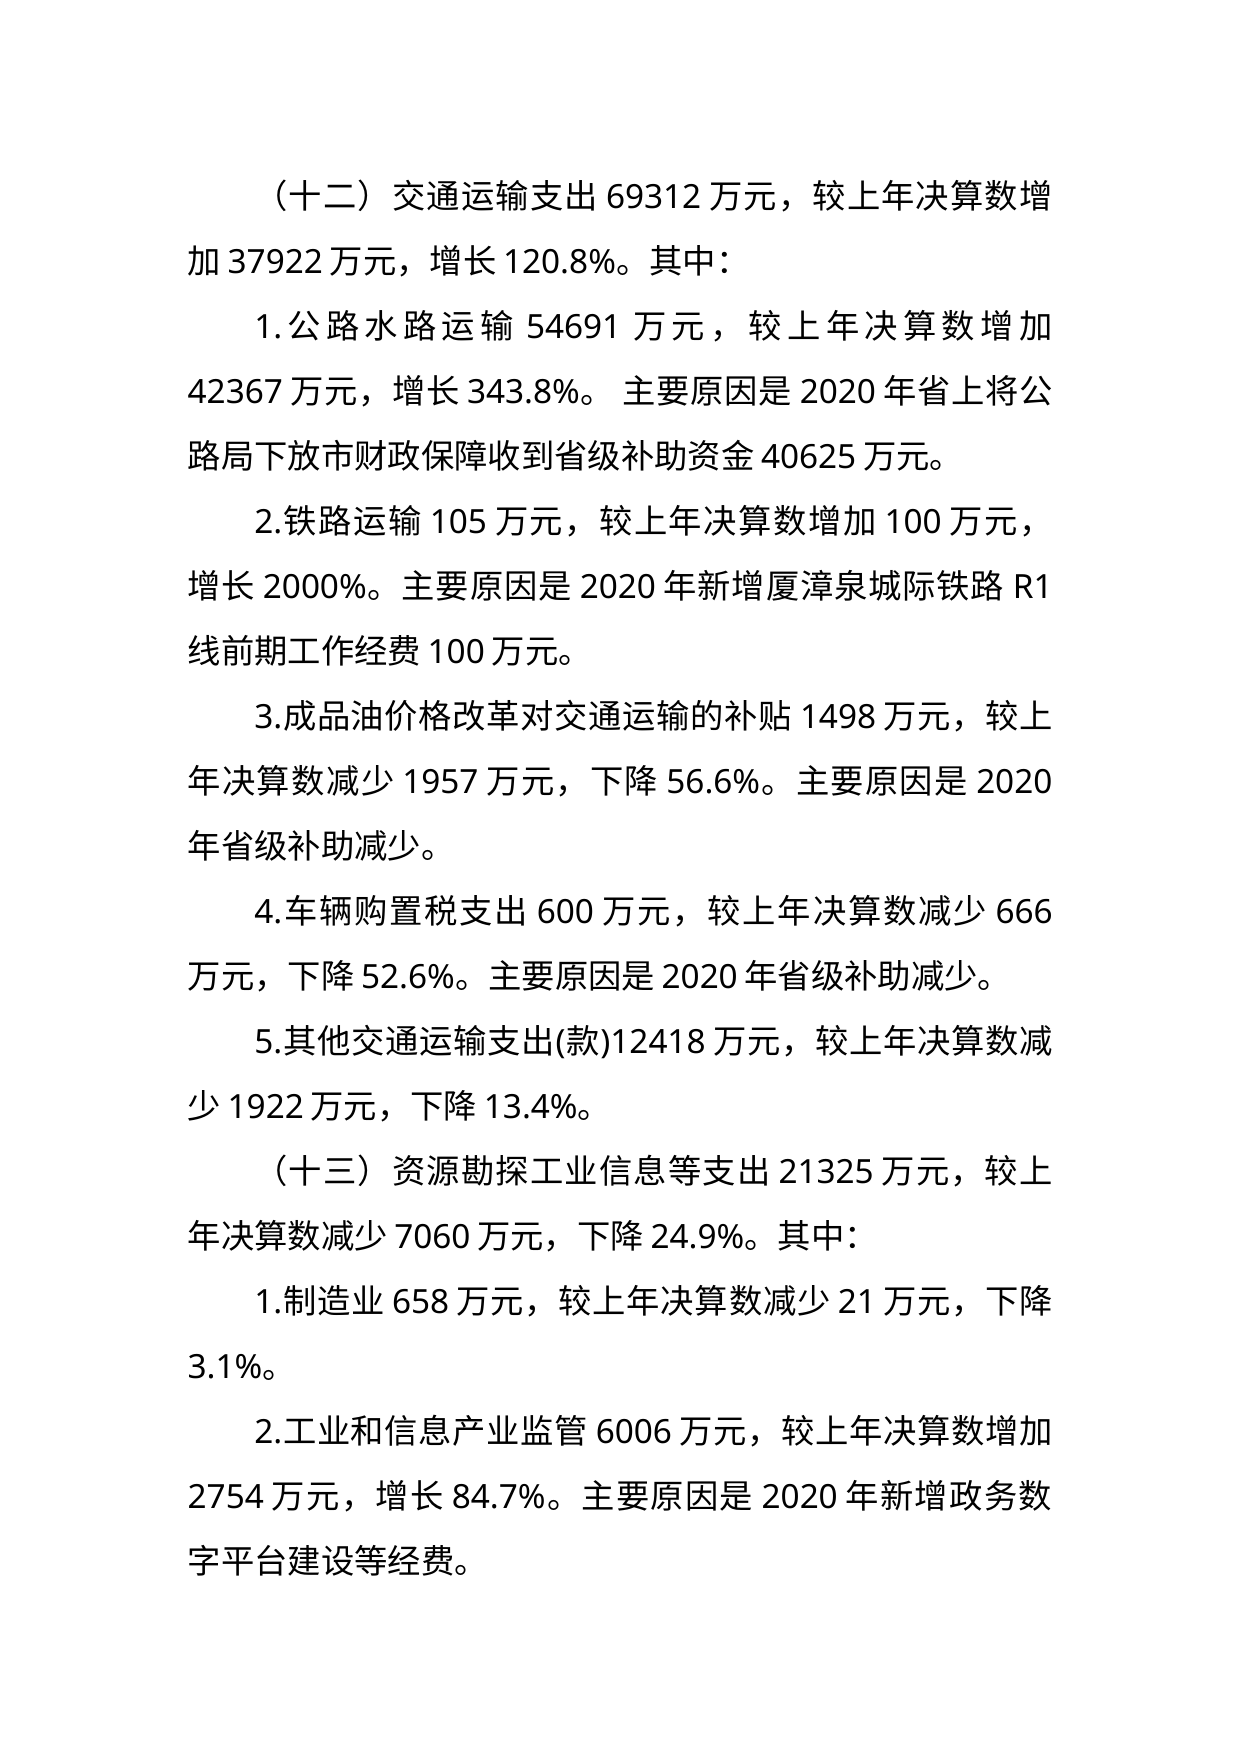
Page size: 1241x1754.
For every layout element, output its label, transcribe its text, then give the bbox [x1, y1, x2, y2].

text （十二）交通运输支出69312万元，较上年决算数增加37922万元，增长120.8%。其中： [187, 162, 1053, 292]
text 4.车辆购置税支出600万元，较上年决算数减少666万元，下降52.6%。主要原因是2020年省级补助减少。 [187, 877, 1053, 1007]
text 2.工业和信息产业监管6006万元，较上年决算数增加2754万元，增长84.7%。主要原因是2020年新增政务数字平台建设等经费。 [187, 1397, 1053, 1592]
text 5.其他交通运输支出(款)12418万元，较上年决算数减少1922万元，下降13.4%。 [187, 1007, 1053, 1137]
text 1.公路水路运输54691万元，较上年决算数增加42367万元，增长343.8%。 主要原因是2020年省上将公路局下放市财政保障收到省级补助资金40625万元。 [187, 292, 1053, 487]
text 2.铁路运输105万元，较上年决算数增加100万元，增长2000%。主要原因是2020年新增厦漳泉城际铁路R1线前期工作经费100万元。 [187, 487, 1053, 682]
text 3.成品油价格改革对交通运输的补贴1498万元，较上年决算数减少1957万元，下降56.6%。主要原因是2020年省级补助减少。 [187, 682, 1053, 877]
text 1.制造业658万元，较上年决算数减少21万元，下降3.1%。 [187, 1267, 1053, 1397]
text （十三）资源勘探工业信息等支出21325万元，较上年决算数减少7060万元，下降24.9%。其中： [187, 1137, 1053, 1267]
